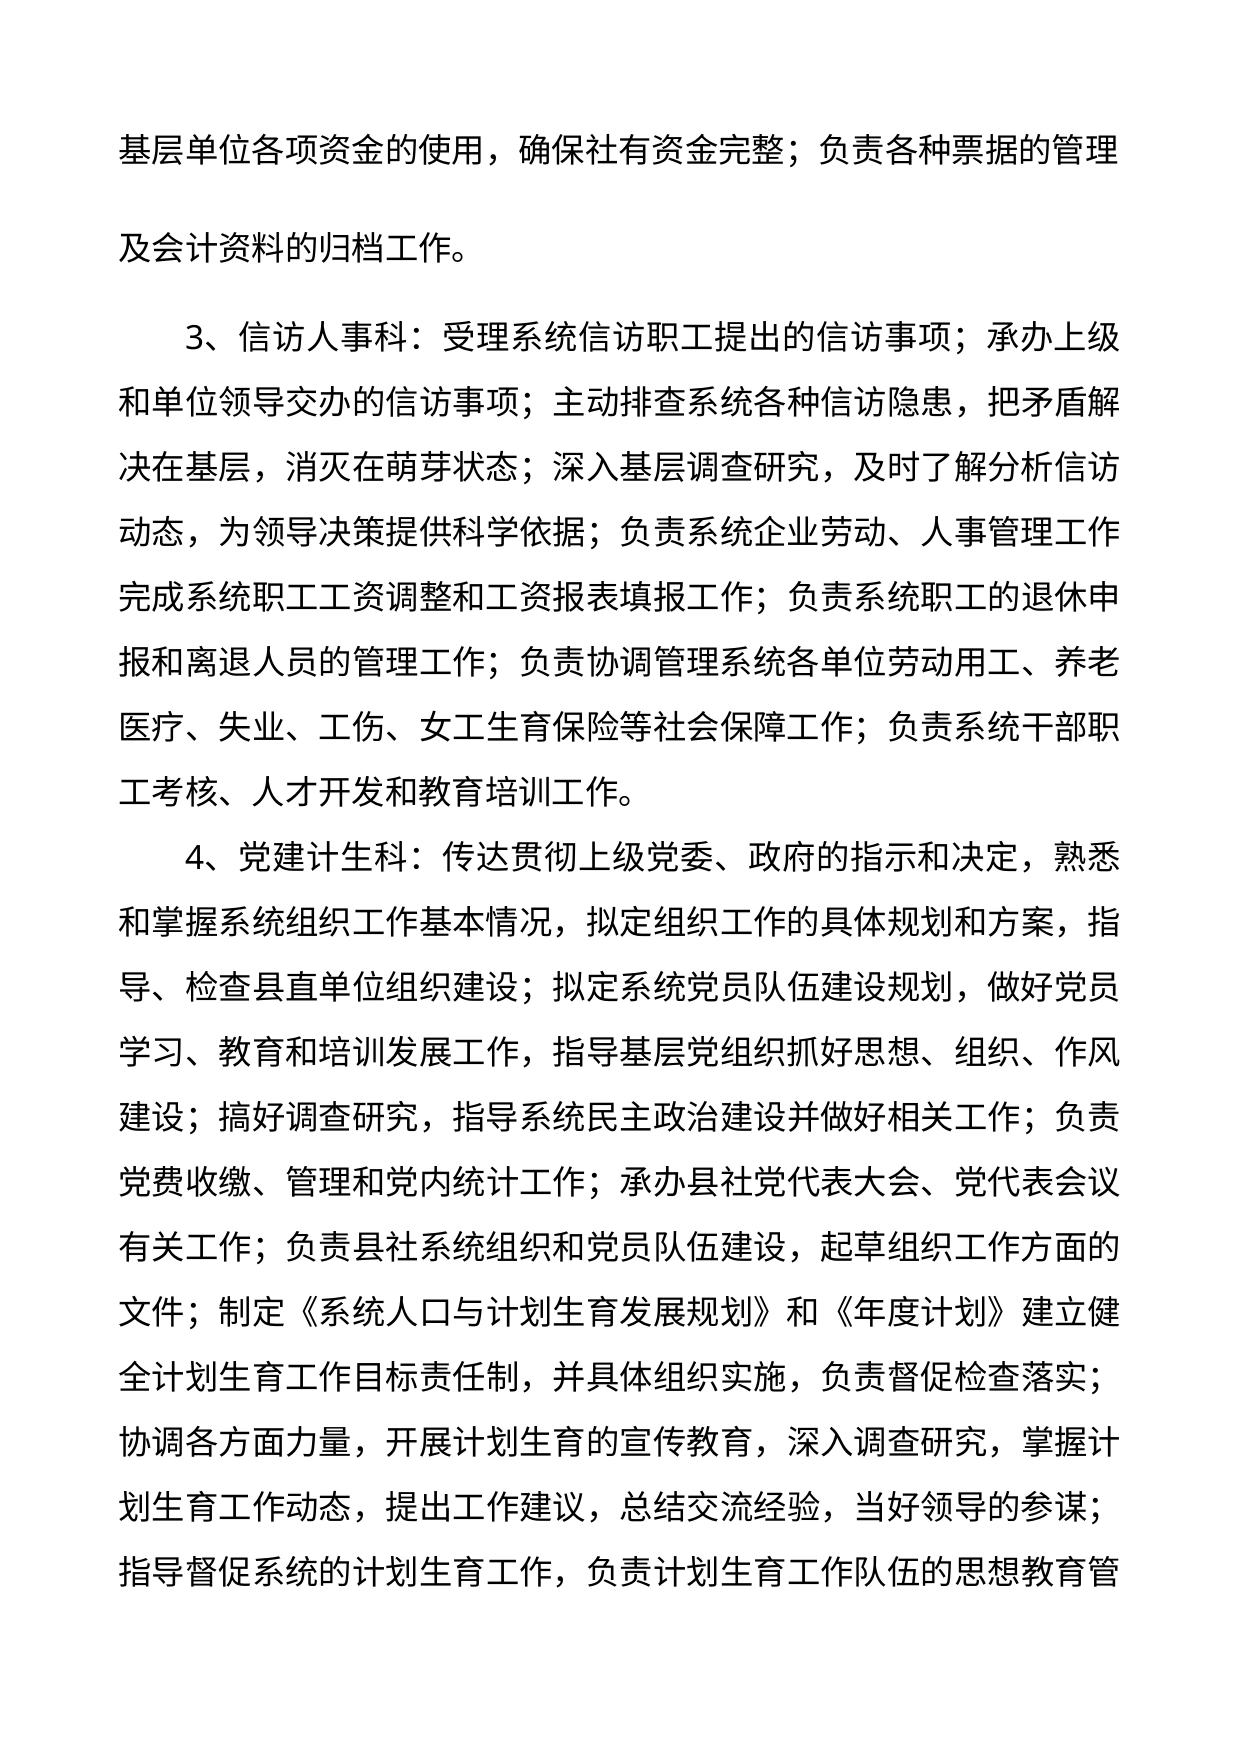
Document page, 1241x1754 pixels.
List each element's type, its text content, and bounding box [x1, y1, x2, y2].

text 3、信访人事科：受理系统信访职工提出的信访事项；承办上级和单位领导交办的信访事项；主动排查系统各种信访隐患，把矛盾解决在基层，消灭在萌芽状态；深入基层调查研究，及时了解分析信访动态，为领导决策提供科学依据；负责系统企业劳动、人事管理工作；完成系统职工工资调整和工资报表填报工作；负责系统职工的退休申报和离退人员的管理工作；负责协调管理系统各单位劳动用工、养老、医疗、失业、工伤、女工生育保险等社会保障工作；负责系统干部职工考核、人才开发和教育培训工作。 [118, 302, 1122, 822]
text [118, 116, 1122, 278]
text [118, 822, 1122, 1602]
